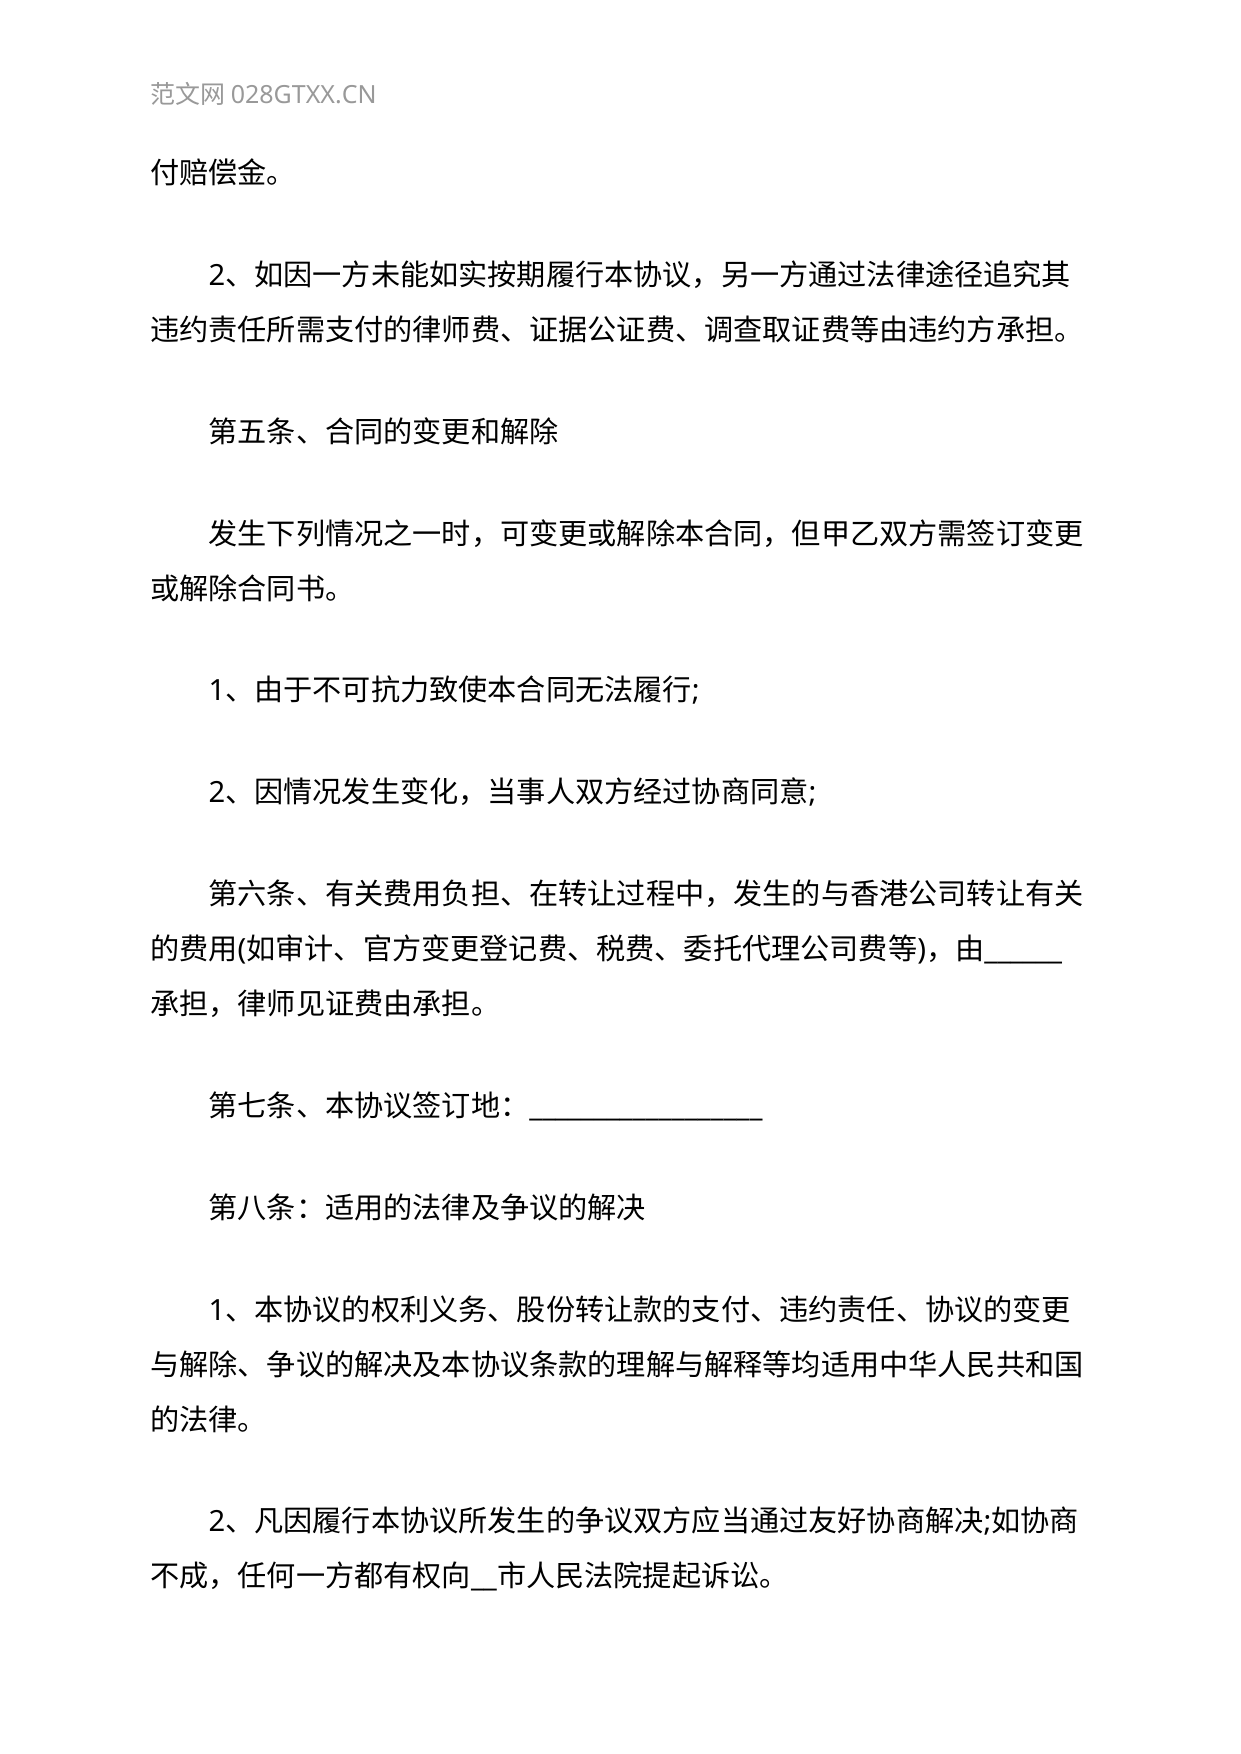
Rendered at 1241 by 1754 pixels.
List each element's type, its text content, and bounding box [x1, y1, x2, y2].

text 第八条：适用的法律及争议的解决 [150, 1184, 1090, 1227]
text 1、本协议的权利义务、股份转让款的支付、违约责任、协议的变更与解除、争议的解决及本协议条款的理解与解释等均适用中华人民共和国的法律。 [150, 1286, 1090, 1438]
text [150, 150, 1090, 192]
text 2、如因一方未能如实按期履行本协议，另一方通过法律途径追究其违约责任所需支付的律师费、证据公证费、调查取证费等由违约方承担。 [150, 252, 1090, 349]
text 2、因情况发生变化，当事人双方经过协商同意; [150, 769, 1090, 811]
text 第五条、合同的变更和解除 [150, 408, 1090, 451]
text 2、凡因履行本协议所发生的争议双方应当通过友好协商解决;如协商不成，任何一方都有权向__市人民法院提起诉讼。 [150, 1498, 1090, 1595]
text 1、由于不可抗力致使本合同无法履行; [150, 667, 1090, 709]
text 第六条、有关费用负担、在转让过程中，发生的与香港公司转让有关的费用(如审计、官方变更登记费、税费、委托代理公司费等)，由______承担，律师见证费由承担。 [150, 871, 1090, 1023]
text 发生下列情况之一时，可变更或解除本合同，但甲乙双方需签订变更或解除合同书。 [150, 510, 1090, 607]
text 第七条、本协议签订地：__________________ [150, 1083, 1090, 1125]
